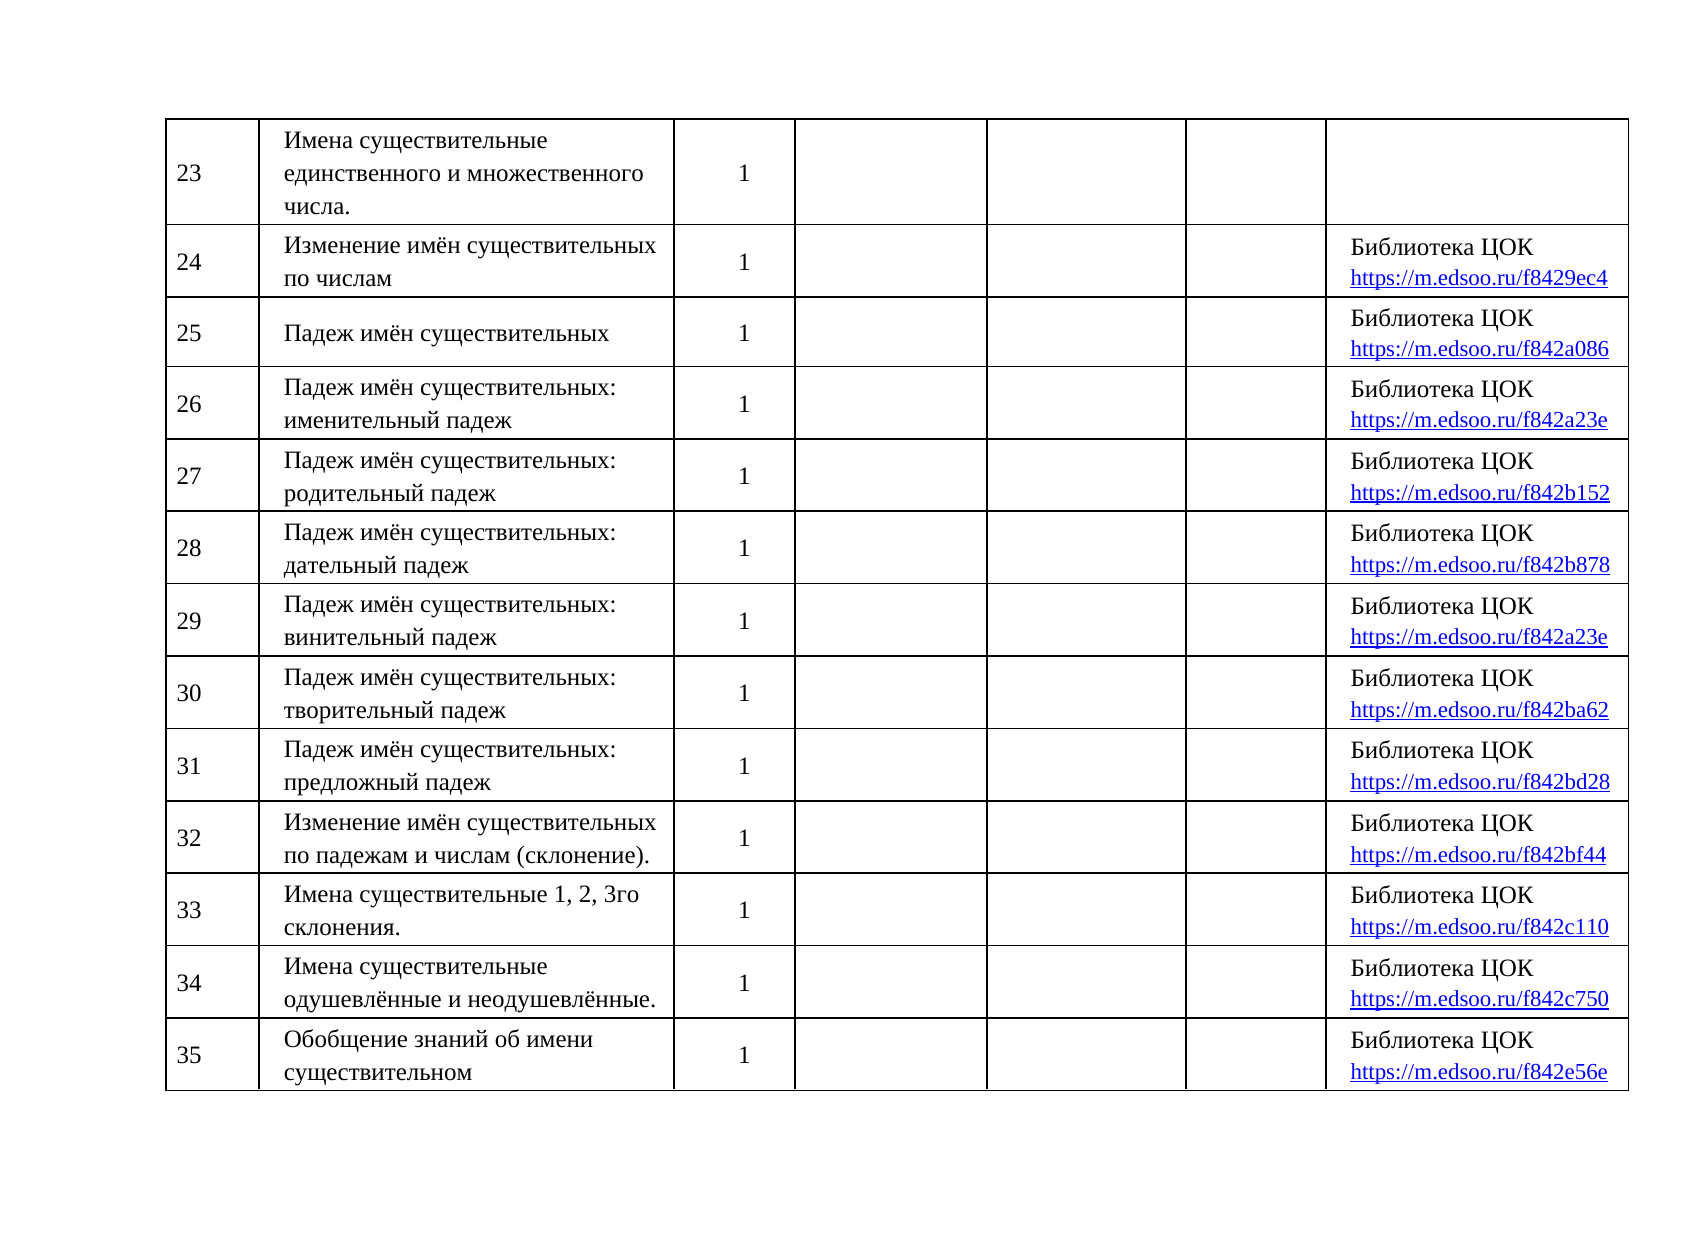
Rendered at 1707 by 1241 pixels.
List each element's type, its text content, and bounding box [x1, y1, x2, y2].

table_cell 1 [675, 946, 794, 1017]
table_cell [1187, 729, 1325, 800]
table_cell 34 [167, 946, 258, 1017]
table_cell 1 [675, 802, 794, 872]
table_cell 1 [675, 298, 794, 366]
table_cell [988, 298, 1185, 366]
table_cell [1187, 874, 1325, 945]
table_cell 1 [675, 874, 794, 945]
table_cell 1 [675, 1019, 794, 1089]
table_cell Падеж имён существительных: творительный падеж [260, 657, 673, 727]
table_cell [1327, 120, 1628, 223]
table_cell Имена существительные единственного и множественного числа. [260, 120, 673, 223]
table_cell [796, 225, 986, 296]
table_cell Библиотека ЦОК https://m.edsoo.ru/f842bd28 [1327, 729, 1628, 800]
table_cell [988, 729, 1185, 800]
table_cell Библиотека ЦОК https://m.edsoo.ru/f842bf44 [1327, 802, 1628, 872]
table_cell 31 [167, 729, 258, 800]
table_cell [1187, 120, 1325, 223]
table_cell [1187, 1019, 1325, 1089]
table_cell [988, 367, 1185, 438]
table_cell [796, 802, 986, 872]
table_cell Библиотека ЦОК https://m.edsoo.ru/f842b878 [1327, 512, 1628, 583]
table_cell [796, 584, 986, 655]
table_cell [988, 874, 1185, 945]
table_cell Библиотека ЦОК https://m.edsoo.ru/f842c750 [1327, 946, 1628, 1017]
table_cell [988, 440, 1185, 510]
table_cell [988, 1019, 1185, 1089]
table_cell [796, 512, 986, 583]
table_cell Падеж имён существительных: винительный падеж [260, 584, 673, 655]
table_cell Падеж имён существительных: именительный падеж [260, 367, 673, 438]
table_cell Библиотека ЦОК https://m.edsoo.ru/f842e56e [1327, 1019, 1628, 1089]
table_cell Падеж имён существительных [260, 298, 673, 366]
table_cell 35 [167, 1019, 258, 1089]
table_cell 1 [675, 657, 794, 727]
table_cell [1187, 367, 1325, 438]
table_cell [796, 874, 986, 945]
table_cell 26 [167, 367, 258, 438]
table_cell 1 [675, 512, 794, 583]
table_cell 32 [167, 802, 258, 872]
table_cell 29 [167, 584, 258, 655]
table_cell Библиотека ЦОК https://m.edsoo.ru/f8429ec4 [1327, 225, 1628, 296]
table_cell Изменение имён существительных по числам [260, 225, 673, 296]
table_cell 33 [167, 874, 258, 945]
table_cell 28 [167, 512, 258, 583]
table_cell [1187, 512, 1325, 583]
table_cell Библиотека ЦОК https://m.edsoo.ru/f842a23e [1327, 367, 1628, 438]
table_cell Изменение имён существительных по падежам и числам (склонение). [260, 802, 673, 872]
table_cell [988, 512, 1185, 583]
table_cell [1187, 584, 1325, 655]
table_cell 27 [167, 440, 258, 510]
table_cell [988, 120, 1185, 223]
table_cell [796, 657, 986, 727]
table_cell [1187, 225, 1325, 296]
table_cell [1187, 440, 1325, 510]
table_cell Библиотека ЦОК https://m.edsoo.ru/f842a086 [1327, 298, 1628, 366]
table_cell [988, 946, 1185, 1017]
table_cell [988, 657, 1185, 727]
table_cell 1 [675, 120, 794, 223]
table_cell Библиотека ЦОК https://m.edsoo.ru/f842ba62 [1327, 657, 1628, 727]
table_cell Падеж имён существительных: родительный падеж [260, 440, 673, 510]
table_cell Библиотека ЦОК https://m.edsoo.ru/f842c110 [1327, 874, 1628, 945]
table_cell 1 [675, 729, 794, 800]
table_cell [1187, 802, 1325, 872]
table_cell 24 [167, 225, 258, 296]
table_cell Падеж имён существительных: дательный падеж [260, 512, 673, 583]
table_cell [1187, 946, 1325, 1017]
table_cell [796, 946, 986, 1017]
table_cell [988, 225, 1185, 296]
table_cell [796, 120, 986, 223]
table_cell [796, 367, 986, 438]
table_cell Имена существительные одушевлённые и неодушевлённые. [260, 946, 673, 1017]
table_cell [988, 802, 1185, 872]
table_cell [796, 298, 986, 366]
table_cell [796, 440, 986, 510]
table_cell [796, 1019, 986, 1089]
table_cell 23 [167, 120, 258, 223]
table_cell Библиотека ЦОК https://m.edsoo.ru/f842a23e [1327, 584, 1628, 655]
table_cell Имена существительные 1, 2, 3­го склонения. [260, 874, 673, 945]
table_cell 1 [675, 584, 794, 655]
table_cell Обобщение знаний об имени существительном [260, 1019, 673, 1089]
table_cell [988, 584, 1185, 655]
table_cell Падеж имён существительных: предложный падеж [260, 729, 673, 800]
table_cell 1 [675, 367, 794, 438]
table_cell 1 [675, 225, 794, 296]
table_cell Библиотека ЦОК https://m.edsoo.ru/f842b152 [1327, 440, 1628, 510]
table_cell [1187, 298, 1325, 366]
table_cell 1 [675, 440, 794, 510]
table_cell [796, 729, 986, 800]
table_cell 25 [167, 298, 258, 366]
table_cell 30 [167, 657, 258, 727]
table_cell [1187, 657, 1325, 727]
